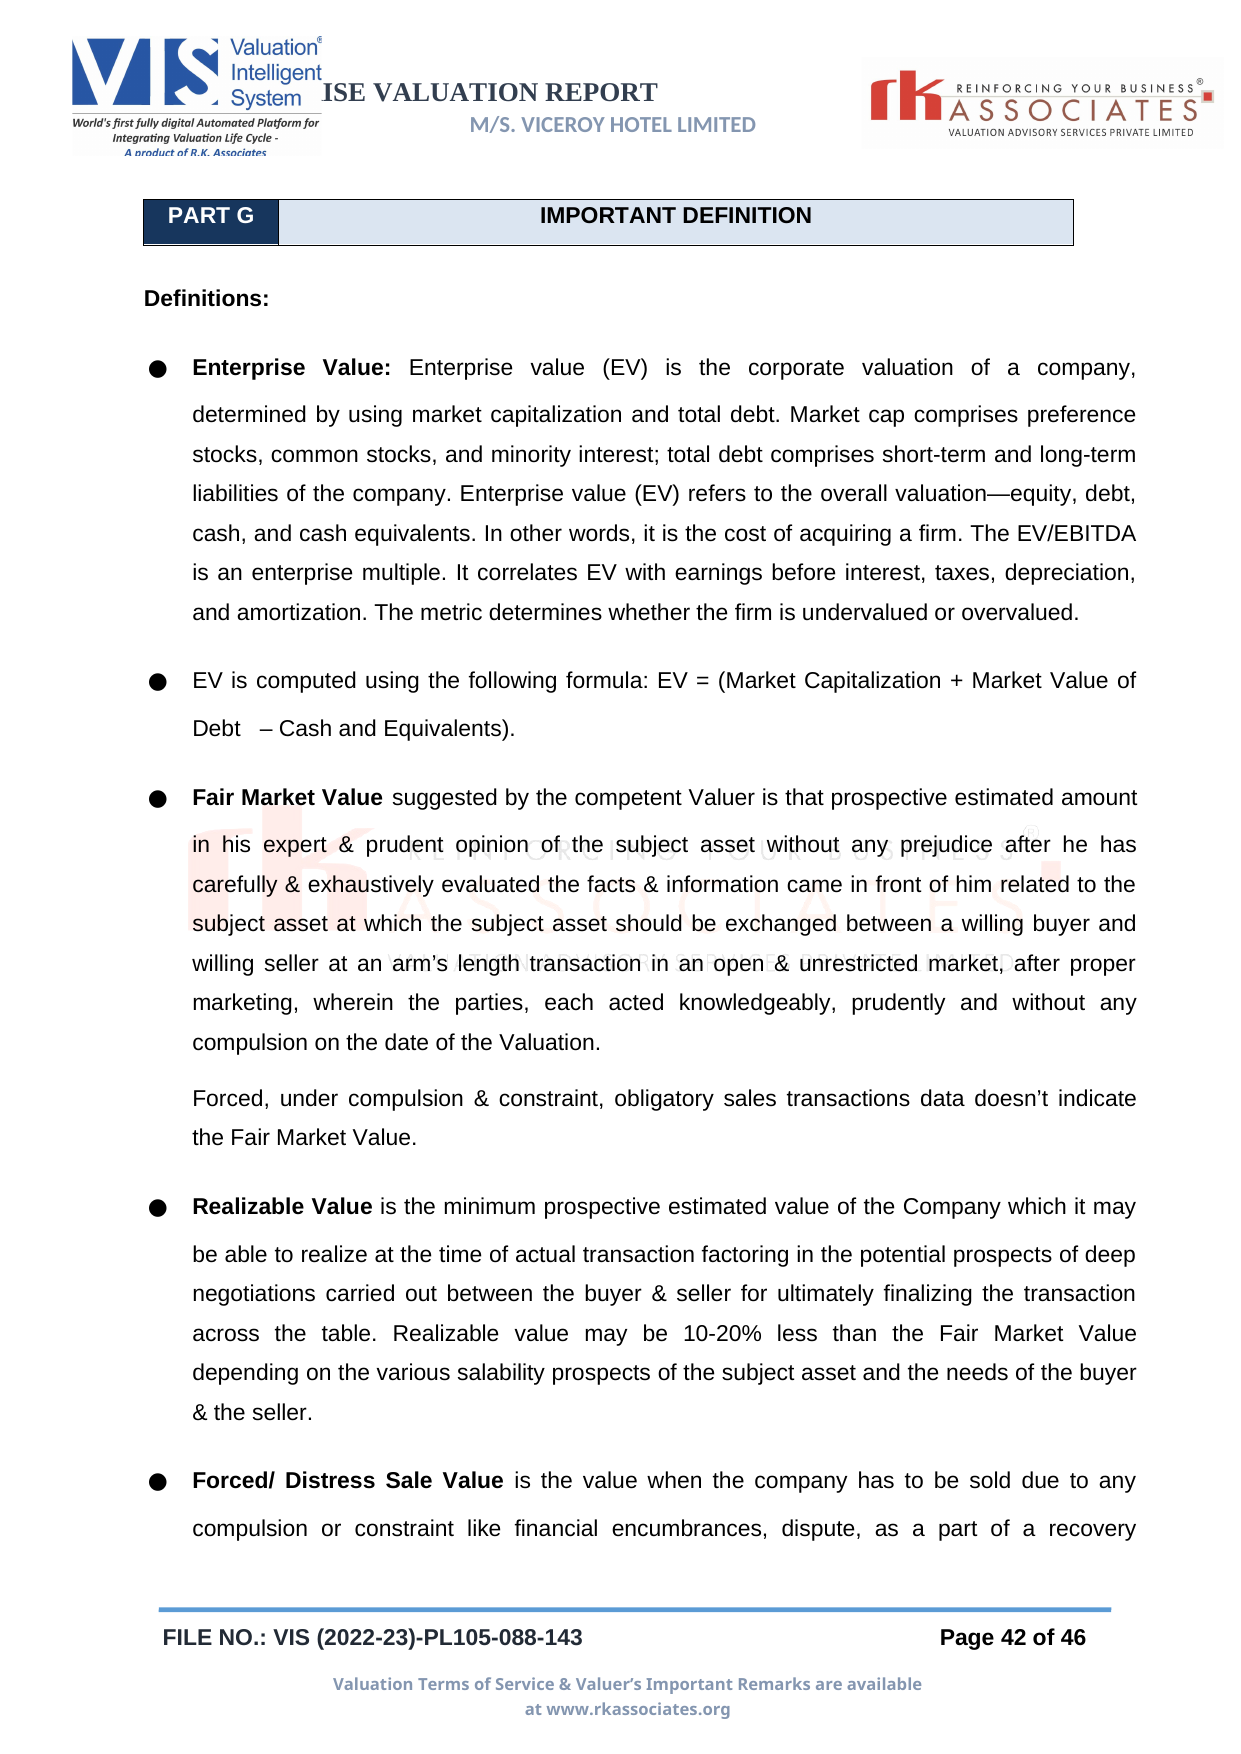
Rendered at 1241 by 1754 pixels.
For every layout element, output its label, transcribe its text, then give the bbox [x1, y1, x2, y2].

list Fair Market Value suggested by the competent Valuer is that prospective estimated amount in his expert & prudent opinion of the subject asset without any prejudice after he has carefully & exhaustively evaluated the facts & information came in front of him related to the subject asset at which the subject asset should be exchanged between a willing buyer and willing seller at an arm’s length transaction in an open & unrestricted market, after proper marketing, wherein the parties, each acted knowledgeably, prudently and without any compulsion on the date of the Valuation. [148, 771, 1137, 1055]
picture [71, 36, 322, 156]
picture [861, 57, 1224, 149]
list Realizable Value is the minimum prospective estimated value of the Company which it may be able to realize at the time of actual transaction factoring in the potential prospects of deep negotiations carried out between the buyer & seller for ultimately finalizing the transaction across the table. Realizable value may be 10-20% less than the Fair Market Value depending on the various salability prospects of the subject asset and the needs of the buyer & the seller. [148, 1180, 1137, 1425]
list EV is computed using the following formula: EV = (Market Capitalization + Market Value of Debt – Cash and Equivalents). [148, 655, 1137, 741]
table_header PART G [144, 200, 278, 244]
text Forced, under compulsion & constraint, obligatory sales transactions data doesn’t indicate the Fair Market Value. [192, 1085, 1137, 1151]
text Definitions: [144, 285, 1137, 311]
table_header IMPORTANT DEFINITION [279, 200, 1073, 244]
list Enterprise Value: Enterprise value (EV) is the corporate valuation of a company, determined by using market capitalization and total debt. Market cap comprises preference stocks, common stocks, and minority interest; total debt comprises short-term and long-term liabilities of the company. Enterprise value (EV) refers to the overall valuation—equity, debt, cash, and cash equivalents. In other words, it is the cost of acquiring a firm. The EV/EBITDA is an enterprise multiple. It correlates EV with earnings before interest, taxes, depreciation, and amortization. The metric determines whether the firm is undervalued or overvalued. [148, 341, 1137, 625]
